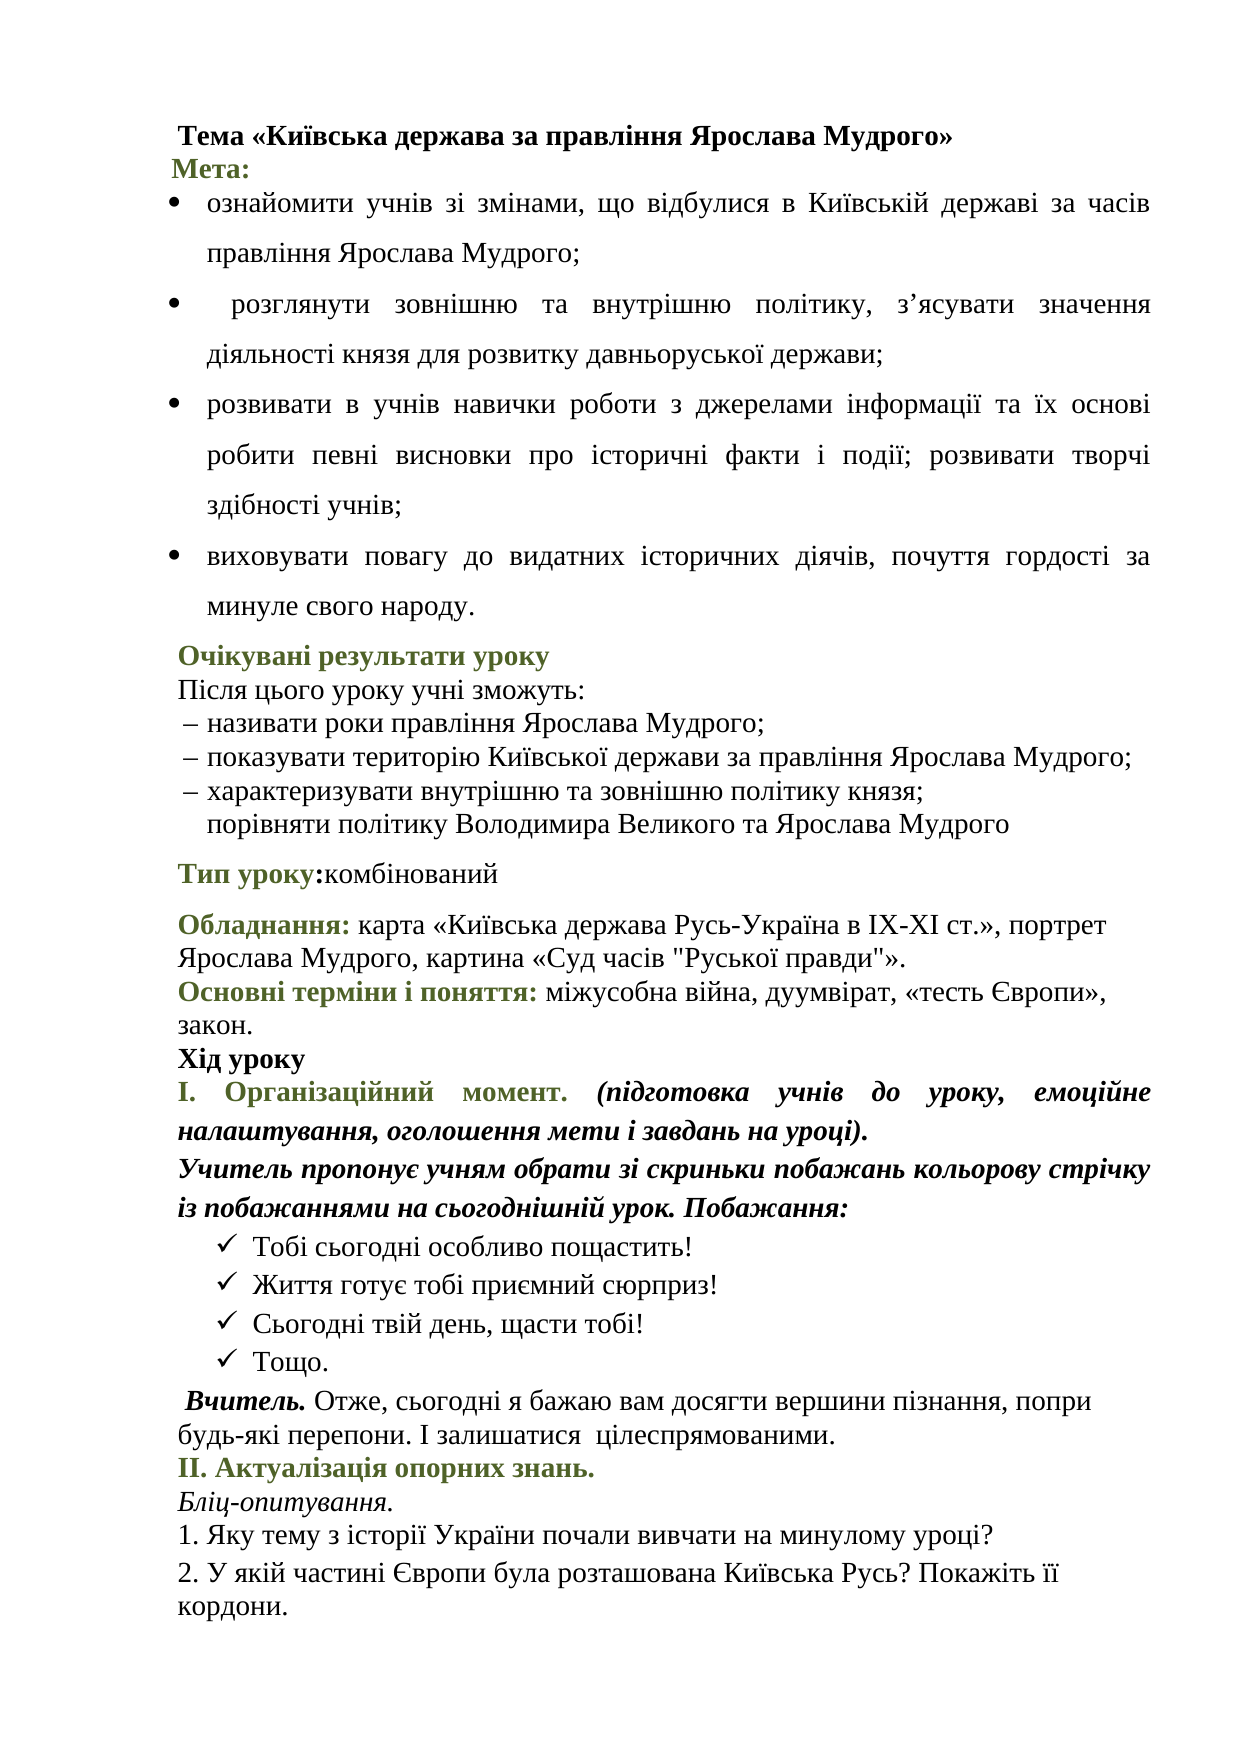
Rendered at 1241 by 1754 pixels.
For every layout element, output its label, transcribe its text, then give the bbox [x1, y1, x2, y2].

text 2. У якій частині Європи була розташована Київська Русь? Покажіть її кордони. [177, 1555, 1152, 1622]
text Мета: [171, 152, 1152, 185]
list Тощо. [215, 1344, 1152, 1378]
text Вчитель. Отже, сьогодні я бажаю вам досягти вершини пізнання, попри будь-які перепони. І залишатися цілеспрямованими. [177, 1383, 1152, 1450]
list виховувати повагу до видатних історичних діячів, почуття гордості за минуле свого народу. [169, 538, 1152, 622]
text Учитель пропонує учням обрати зі скриньки побажань кольорову стрічку із побажаннями на сьогоднішній урок. Побажання: [177, 1152, 1152, 1224]
list розвивати в учнів навички роботи з джерелами інформації та їх основі робити певні висновки про історичні факти і події; розвивати творчі здібності учнів; [169, 387, 1152, 521]
text Обладнання: карта «Київська держава Русь-Україна в ІХ-ХІ ст.», портрет Ярослава Мудрого, картина «Суд часів "Руської правди"». [177, 907, 1152, 974]
list називати роки правління Ярослава Мудрого; [183, 706, 1152, 739]
list ознайомити учнів зі змінами, що відбулися в Київській державі за часів правління Ярослава Мудрого; [169, 185, 1152, 269]
text 1. Яку тему з історії України почали вивчати на минулому уроці? [177, 1517, 1152, 1551]
list характеризувати внутрішню та зовнішню політику князя; [183, 773, 1152, 806]
list Тобі сьогодні особливо пощастить! [215, 1229, 1152, 1262]
text ІІ. Актуалізація опорних знань. [177, 1450, 1152, 1484]
text Основні терміни і поняття: міжусобна війна, дуумвірат, «тесть Європи», закон. [177, 974, 1152, 1041]
text І. Організаційний момент. (підготовка учнів до уроку, емоційне налаштування, оголошення мети і завдань на уроці). [177, 1074, 1152, 1147]
list Сьогодні твій день, щасти тобі! [215, 1306, 1152, 1339]
text Тема «Київська держава за правління Ярослава Мудрого» [177, 118, 1152, 152]
list Життя готує тобі приємний сюрприз! [215, 1267, 1152, 1301]
text Очікувані результати уроку [177, 638, 1152, 672]
text Бліц-опитування. [177, 1484, 1152, 1517]
list показувати територію Київської держави за правління Ярослава Мудрого; [183, 739, 1152, 773]
text Тип уроку:комбінований [177, 856, 1152, 890]
list розглянути зовнішню та внутрішню політику, з’ясувати значення діяльності князя для розвитку давньоруської держави; [169, 286, 1152, 370]
list порівняти політику Володимира Великого та Ярослава Мудрого [207, 806, 1152, 840]
text Після цього уроку учні зможуть: [177, 672, 1152, 706]
text Хід уроку [177, 1041, 1152, 1074]
